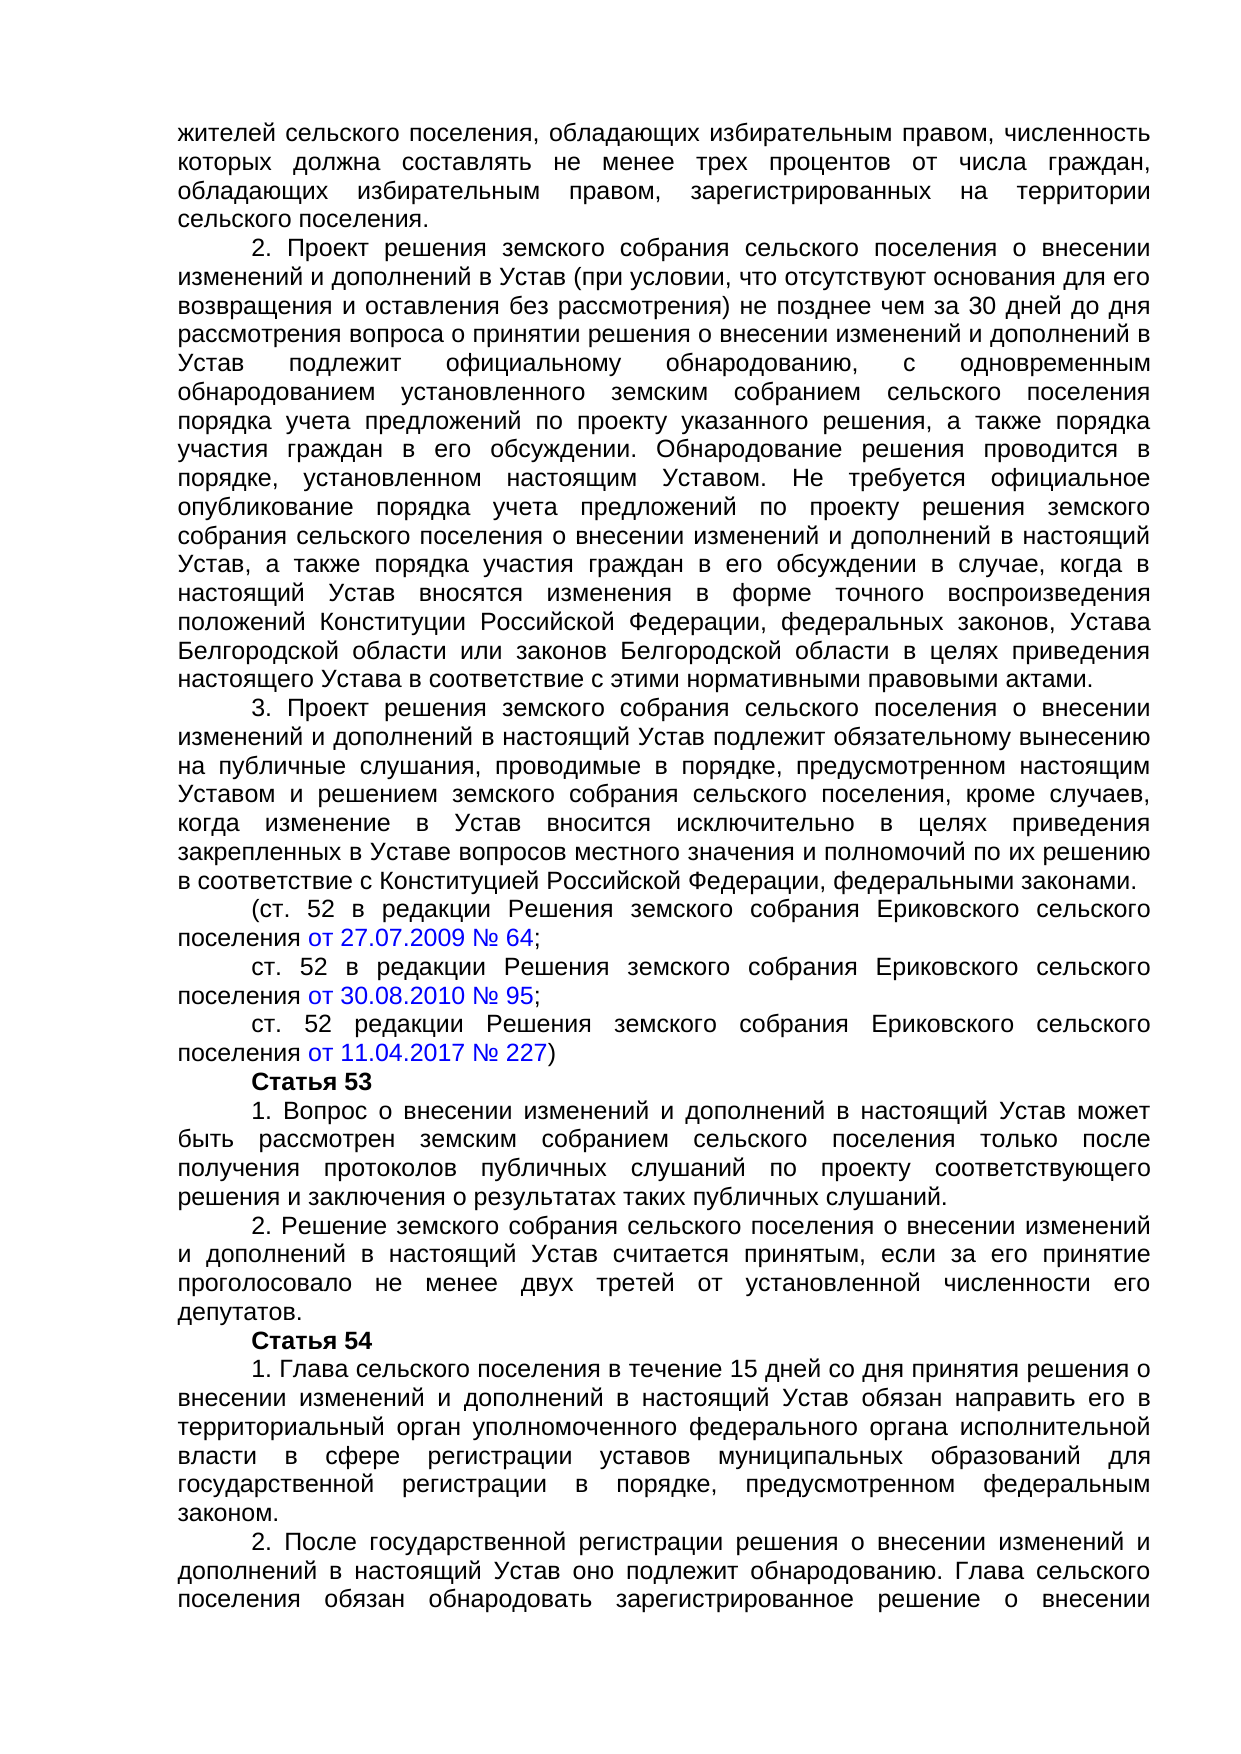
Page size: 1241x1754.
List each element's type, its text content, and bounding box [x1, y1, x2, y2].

text ст. 52 редакции Решения земского собрания Ериковского сельского поселения от 11.04.2017 № 227) [177, 1009, 1152, 1067]
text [177, 118, 1152, 233]
text (ст. 52 в редакции Решения земского собрания Ериковского сельского поселения от 27.07.2009 № 64; [177, 894, 1152, 952]
text Статья 54 [177, 1326, 1152, 1354]
text 3. Проект решения земского собрания сельского поселения о внесении изменений и дополнений в настоящий Устав подлежит обязательному вынесению на публичные слушания, проводимые в порядке, предусмотренном настоящим Уставом и решением земского собрания сельского поселения, кроме случаев, когда изменение в Устав вносится исключительно в целях приведения закрепленных в Уставе вопросов местного значения и полномочий по их решению в соответствие с Конституцией Российской Федерации, федеральными законами. [177, 693, 1152, 894]
text Статья 53 [177, 1067, 1152, 1096]
text 1. Вопрос о внесении изменений и дополнений в настоящий Устав может быть рассмотрен земским собранием сельского поселения только после получения протоколов публичных слушаний по проекту соответствующего решения и заключения о результатах таких публичных слушаний. [177, 1096, 1152, 1211]
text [177, 1527, 1152, 1613]
text ст. 52 в редакции Решения земского собрания Ериковского сельского поселения от 30.08.2010 № 95; [177, 952, 1152, 1009]
text 2. Проект решения земского собрания сельского поселения о внесении изменений и дополнений в Устав (при условии, что отсутствуют основания для его возвращения и оставления без рассмотрения) не позднее чем за 30 дней до дня рассмотрения вопроса о принятии решения о внесении изменений и дополнений в Устав подлежит официальному обнародованию, с одновременным обнародованием установленного земским собранием сельского поселения порядка учета предложений по проекту указанного решения, а также порядка участия граждан в его обсуждении. Обнародование решения проводится в порядке, установленном настоящим Уставом. Не требуется официальное опубликование порядка учета предложений по проекту решения земского собрания сельского поселения о внесении изменений и дополнений в настоящий Устав, а также порядка участия граждан в его обсуждении в случае, когда в настоящий Устав вносятся изменения в форме точного воспроизведения положений Конституции Российской Федерации, федеральных законов, Устава Белгородской области или законов Белгородской области в целях приведения настоящего Устава в соответствие с этими нормативными правовыми актами. [177, 233, 1152, 693]
text 2. Решение земского собрания сельского поселения о внесении изменений и дополнений в настоящий Устав считается принятым, если за его принятие проголосовало не менее двух третей от установленной численности его депутатов. [177, 1211, 1152, 1326]
text 1. Глава сельского поселения в течение 15 дней со дня принятия решения о внесении изменений и дополнений в настоящий Устав обязан направить его в территориальный орган уполномоченного федерального органа исполнительной власти в сфере регистрации уставов муниципальных образований для государственной регистрации в порядке, предусмотренном федеральным законом. [177, 1354, 1152, 1527]
